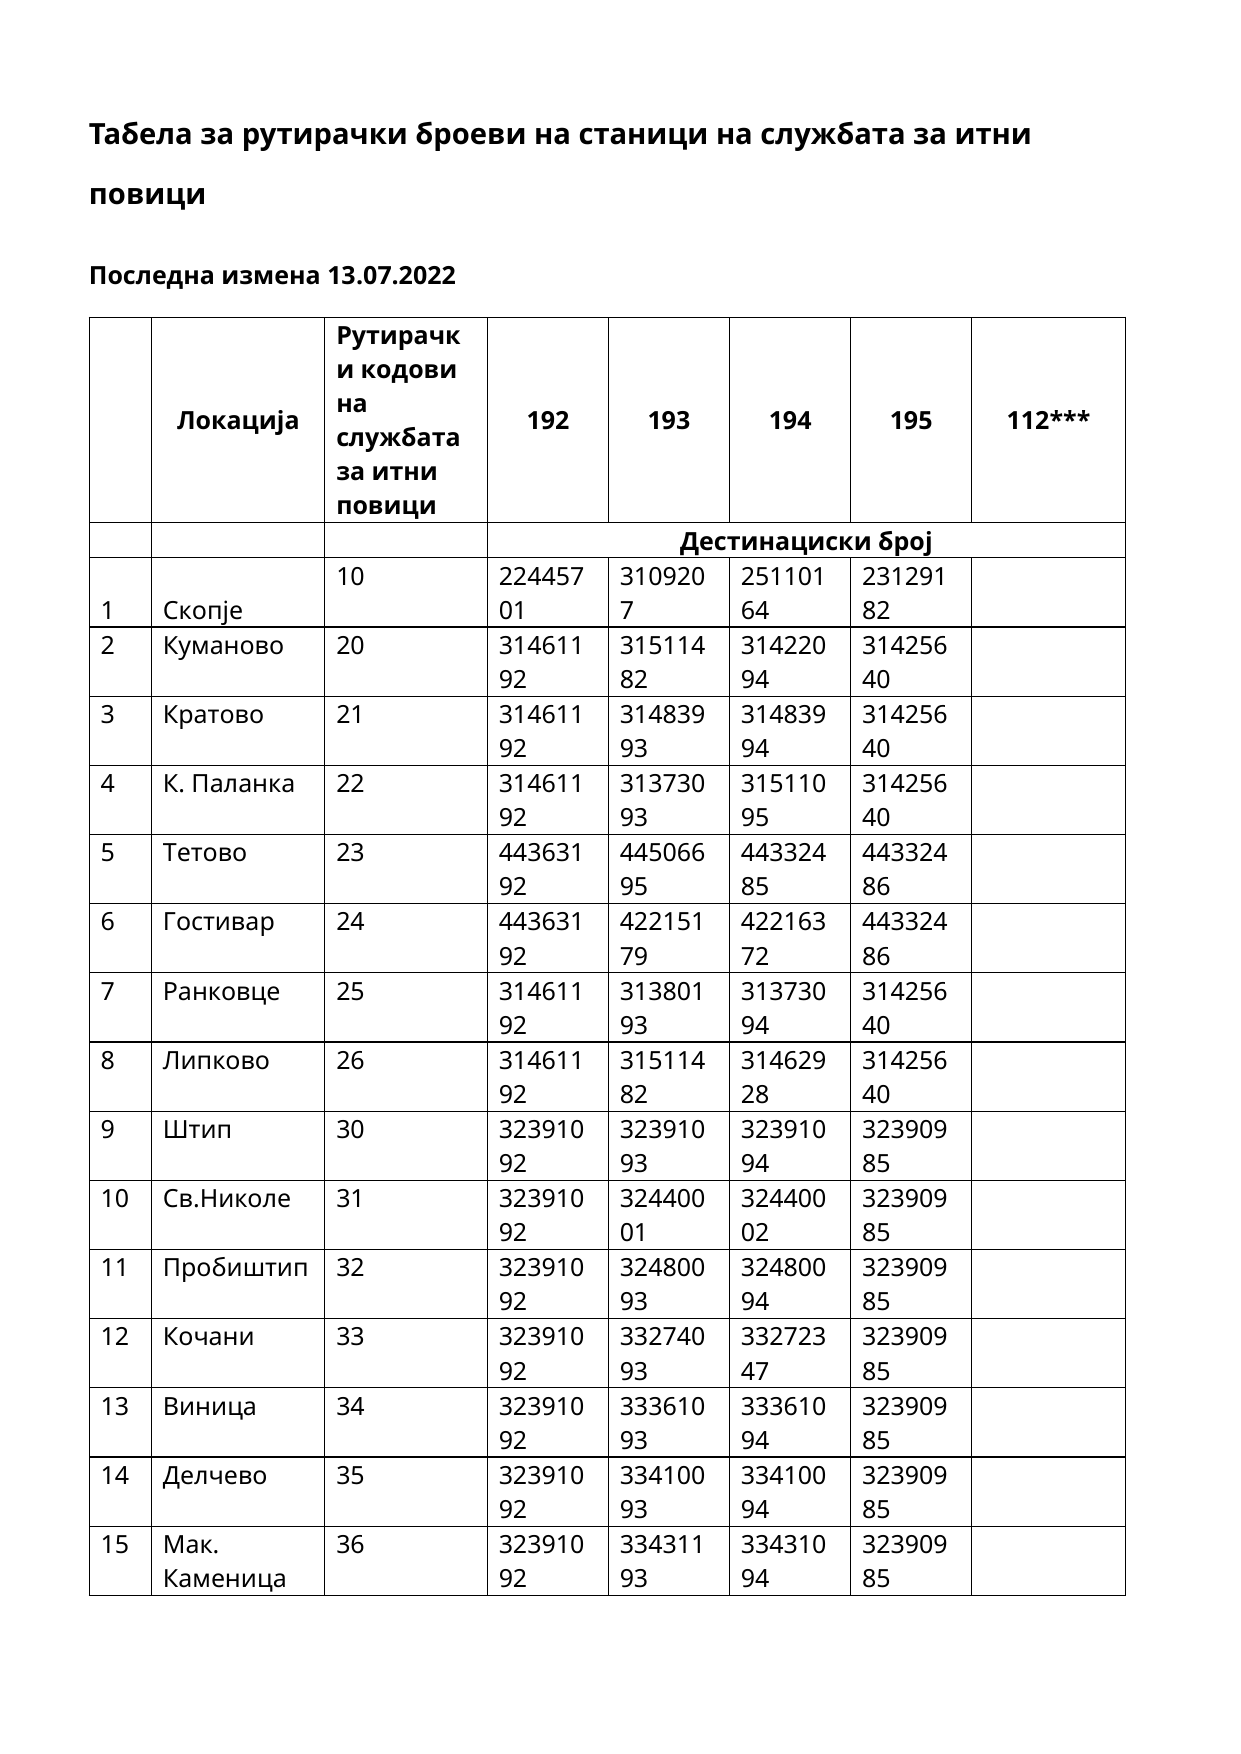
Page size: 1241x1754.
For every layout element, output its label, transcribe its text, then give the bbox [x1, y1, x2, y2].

table_cell 6 [90, 904, 151, 972]
table_cell 31380193 [609, 973, 729, 1041]
table_cell 32390985 [851, 1112, 971, 1180]
table_cell 31 [325, 1181, 487, 1249]
table_cell 31425640 [851, 1043, 971, 1111]
table_cell 3109207 [609, 558, 729, 626]
table_cell [972, 766, 1125, 834]
table_cell 11 [90, 1250, 151, 1318]
table_cell 10 [90, 1181, 151, 1249]
table_cell 44506695 [609, 835, 729, 903]
table_cell 23129182 [851, 558, 971, 626]
table_cell 5 [90, 835, 151, 903]
table_cell 14 [90, 1458, 151, 1526]
table_cell 32440002 [730, 1181, 850, 1249]
table_cell 33361093 [609, 1388, 729, 1456]
table_header Рутирачки кодови на службата за итни повици [325, 318, 487, 522]
table_cell 35 [325, 1458, 487, 1526]
table_header 195 [851, 318, 971, 522]
table_cell 44332486 [851, 835, 971, 903]
table_cell 33410093 [609, 1458, 729, 1526]
table_cell [972, 1458, 1125, 1526]
table_header Локација [152, 318, 324, 522]
table_cell 42216372 [730, 904, 850, 972]
table_cell [325, 523, 487, 557]
table_cell [972, 628, 1125, 696]
table_cell 32480094 [730, 1250, 850, 1318]
table_cell Кочани [152, 1319, 324, 1387]
table_cell 32390985 [851, 1250, 971, 1318]
table_cell Липково [152, 1043, 324, 1111]
text Последна измена 13.07.2022 [89, 258, 1122, 292]
table_cell [972, 1181, 1125, 1249]
table_header 192 [488, 318, 608, 522]
table_cell [152, 523, 324, 557]
table_cell 31483993 [609, 697, 729, 765]
table_cell 31511482 [609, 1043, 729, 1111]
table_cell 32391092 [488, 1250, 608, 1318]
table_cell [972, 1250, 1125, 1318]
table_cell Ранковце [152, 973, 324, 1041]
table_cell 3 [90, 697, 151, 765]
table_cell 32390985 [851, 1388, 971, 1456]
table_cell 9 [90, 1112, 151, 1180]
table_cell 32480093 [609, 1250, 729, 1318]
table_cell 32390985 [851, 1458, 971, 1526]
table_cell 31511482 [609, 628, 729, 696]
subtitle Табела за рутирачки броеви на станици на службата за итни повици [89, 114, 1122, 213]
table_cell 33274093 [609, 1319, 729, 1387]
table_cell [972, 1112, 1125, 1180]
table_cell Куманово [152, 628, 324, 696]
table_cell 33431094 [730, 1527, 850, 1595]
table_cell 15 [90, 1527, 151, 1595]
table_header 193 [609, 318, 729, 522]
table_cell 22 [325, 766, 487, 834]
table_cell Тетово [152, 835, 324, 903]
table_cell 32391092 [488, 1319, 608, 1387]
table_cell 31461192 [488, 697, 608, 765]
table_cell 24 [325, 904, 487, 972]
table_cell 33272347 [730, 1319, 850, 1387]
table_cell 34 [325, 1388, 487, 1456]
table_cell [972, 904, 1125, 972]
table_cell 32390985 [851, 1527, 971, 1595]
table_cell 44363192 [488, 904, 608, 972]
table_header 112*** [972, 318, 1125, 522]
table_cell 31422094 [730, 628, 850, 696]
table_cell 44332485 [730, 835, 850, 903]
table_cell Штип [152, 1112, 324, 1180]
table_cell 22445701 [488, 558, 608, 626]
table_cell 25110164 [730, 558, 850, 626]
table_cell Св.Николе [152, 1181, 324, 1249]
table_cell 31425640 [851, 766, 971, 834]
table_cell 31461192 [488, 1043, 608, 1111]
table_cell 31425640 [851, 973, 971, 1041]
table_cell 13 [90, 1388, 151, 1456]
table_cell 26 [325, 1043, 487, 1111]
table_cell 32440001 [609, 1181, 729, 1249]
table_cell 31373093 [609, 766, 729, 834]
table_cell [972, 1527, 1125, 1595]
table_cell Гостивар [152, 904, 324, 972]
table_cell 44332486 [851, 904, 971, 972]
table_cell [972, 1388, 1125, 1456]
table_cell Виница [152, 1388, 324, 1456]
table_cell [972, 973, 1125, 1041]
table_cell Скопје [152, 558, 324, 626]
table_cell 44363192 [488, 835, 608, 903]
table_cell 30 [325, 1112, 487, 1180]
table_cell 21 [325, 697, 487, 765]
table_cell 12 [90, 1319, 151, 1387]
table_cell [972, 1319, 1125, 1387]
table_cell 10 [325, 558, 487, 626]
table_cell [972, 697, 1125, 765]
table_cell 31425640 [851, 697, 971, 765]
table_cell 42215179 [609, 904, 729, 972]
table_cell К. Паланка [152, 766, 324, 834]
table_cell 33 [325, 1319, 487, 1387]
table_cell 31483994 [730, 697, 850, 765]
table_cell 36 [325, 1527, 487, 1595]
table_cell 32391093 [609, 1112, 729, 1180]
table_cell 32391092 [488, 1458, 608, 1526]
table_cell 31461192 [488, 766, 608, 834]
table_header 194 [730, 318, 850, 522]
table_cell 32391092 [488, 1112, 608, 1180]
table_cell Пробиштип [152, 1250, 324, 1318]
table_cell 25 [325, 973, 487, 1041]
table_cell 31425640 [851, 628, 971, 696]
table_cell 32391092 [488, 1388, 608, 1456]
table_cell 33361094 [730, 1388, 850, 1456]
table_cell Делчево [152, 1458, 324, 1526]
table_cell 20 [325, 628, 487, 696]
table_cell 31511095 [730, 766, 850, 834]
table_cell [972, 835, 1125, 903]
table_cell [972, 1043, 1125, 1111]
table_cell 32391092 [488, 1527, 608, 1595]
table_cell 33410094 [730, 1458, 850, 1526]
table_cell 32391092 [488, 1181, 608, 1249]
table_cell 32391094 [730, 1112, 850, 1180]
table_cell 23 [325, 835, 487, 903]
table_cell 32 [325, 1250, 487, 1318]
table_cell Кратово [152, 697, 324, 765]
table_cell Мак. Каменица [152, 1527, 324, 1595]
table_cell 32390985 [851, 1181, 971, 1249]
table_cell 7 [90, 973, 151, 1041]
table_cell 1 [90, 558, 151, 626]
table_cell 8 [90, 1043, 151, 1111]
table_cell 31373094 [730, 973, 850, 1041]
table_cell 32390985 [851, 1319, 971, 1387]
table_cell [90, 523, 151, 557]
table_cell Дестинациски број [488, 523, 1125, 557]
table_cell [972, 558, 1125, 626]
table_cell 4 [90, 766, 151, 834]
table_cell 31462928 [730, 1043, 850, 1111]
table_header [90, 318, 151, 522]
table_cell 2 [90, 628, 151, 696]
table_cell 31461192 [488, 628, 608, 696]
table_cell 33431193 [609, 1527, 729, 1595]
table_cell 31461192 [488, 973, 608, 1041]
